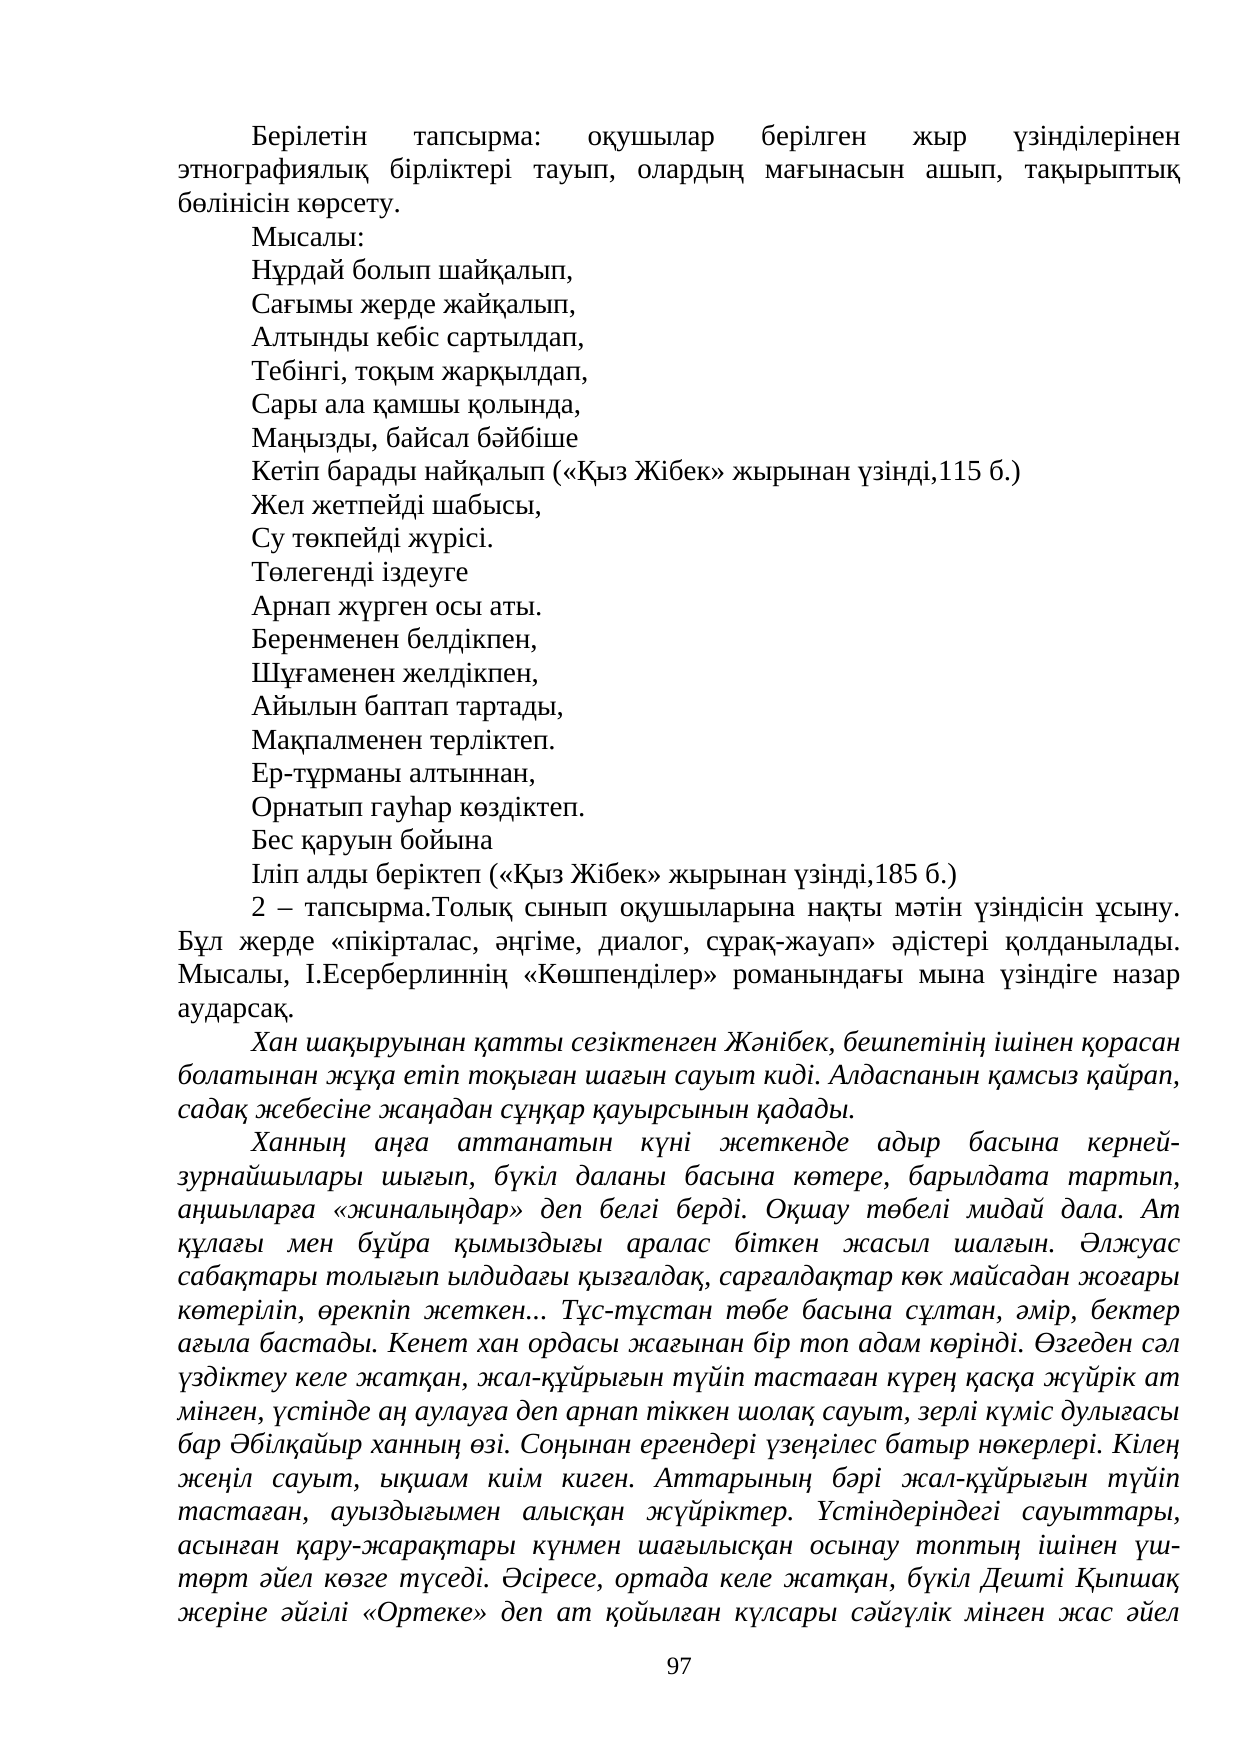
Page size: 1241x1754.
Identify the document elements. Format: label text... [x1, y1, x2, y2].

text Ер-тұрманы алтыннан, [177, 755, 1181, 789]
text Су төкпейді жүрісі. [177, 521, 1181, 554]
text Орнатып гауһар көздіктеп. [177, 789, 1181, 822]
text Сары ала қамшы қолында, [177, 386, 1181, 420]
text Хан шақыруынан қатты сезіктенген Жәнібек, бешпетінің ішінен қорасан болатынан жұқа етіп тоқыған шағын сауыт киді. Алдаспанын қамсыз қайрап, садақ жебесіне жаңадан сұңқар қауырсынын қадады. [177, 1024, 1181, 1124]
text Беренменен белдікпен, [177, 621, 1181, 655]
text Бес қаруын бойына [177, 822, 1181, 856]
text Маңызды, байсал бәйбіше [177, 420, 1181, 453]
text Айылын баптап тартады, [177, 688, 1181, 722]
text Тебінгі, тоқым жарқылдап, [177, 353, 1181, 386]
text Берілетін тапсырма: оқушылар берілген жыр үзінділерінен этнографиялық бірліктері тауып, олардың мағынасын ашып, тақырыптық бөлінісін көрсету. [177, 118, 1181, 219]
text 2 – тапсырма.Толық сынып оқушыларына нақты мәтін үзіндісін ұсыну. Бұл жерде «пікірталас, әңгіме, диалог, сұрақ-жауап» әдістері қолданылады. Мысалы, І.Есерберлиннің «Көшпенділер» романындағы мына үзіндіге назар аударсақ. [177, 889, 1181, 1024]
text Сағымы жерде жайқалып, [177, 286, 1181, 319]
text Кетіп барады найқалып («Қыз Жібек» жырынан үзінді,115 б.) [177, 453, 1181, 487]
text Төлегенді іздеуге [177, 554, 1181, 588]
text Мақпалменен терліктеп. [177, 722, 1181, 755]
text Іліп алды беріктеп («Қыз Жібек» жырынан үзінді,185 б.) [177, 856, 1181, 889]
text Арнап жүрген осы аты. [177, 588, 1181, 621]
text Алтынды кебіс сартылдап, [177, 319, 1181, 353]
text Шұғаменен желдікпен, [177, 655, 1181, 688]
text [177, 1124, 1181, 1627]
text Нұрдай болып шайқалып, [177, 252, 1181, 286]
text Жел жетпейді шабысы, [177, 487, 1181, 521]
text Мысалы: [177, 219, 1181, 252]
